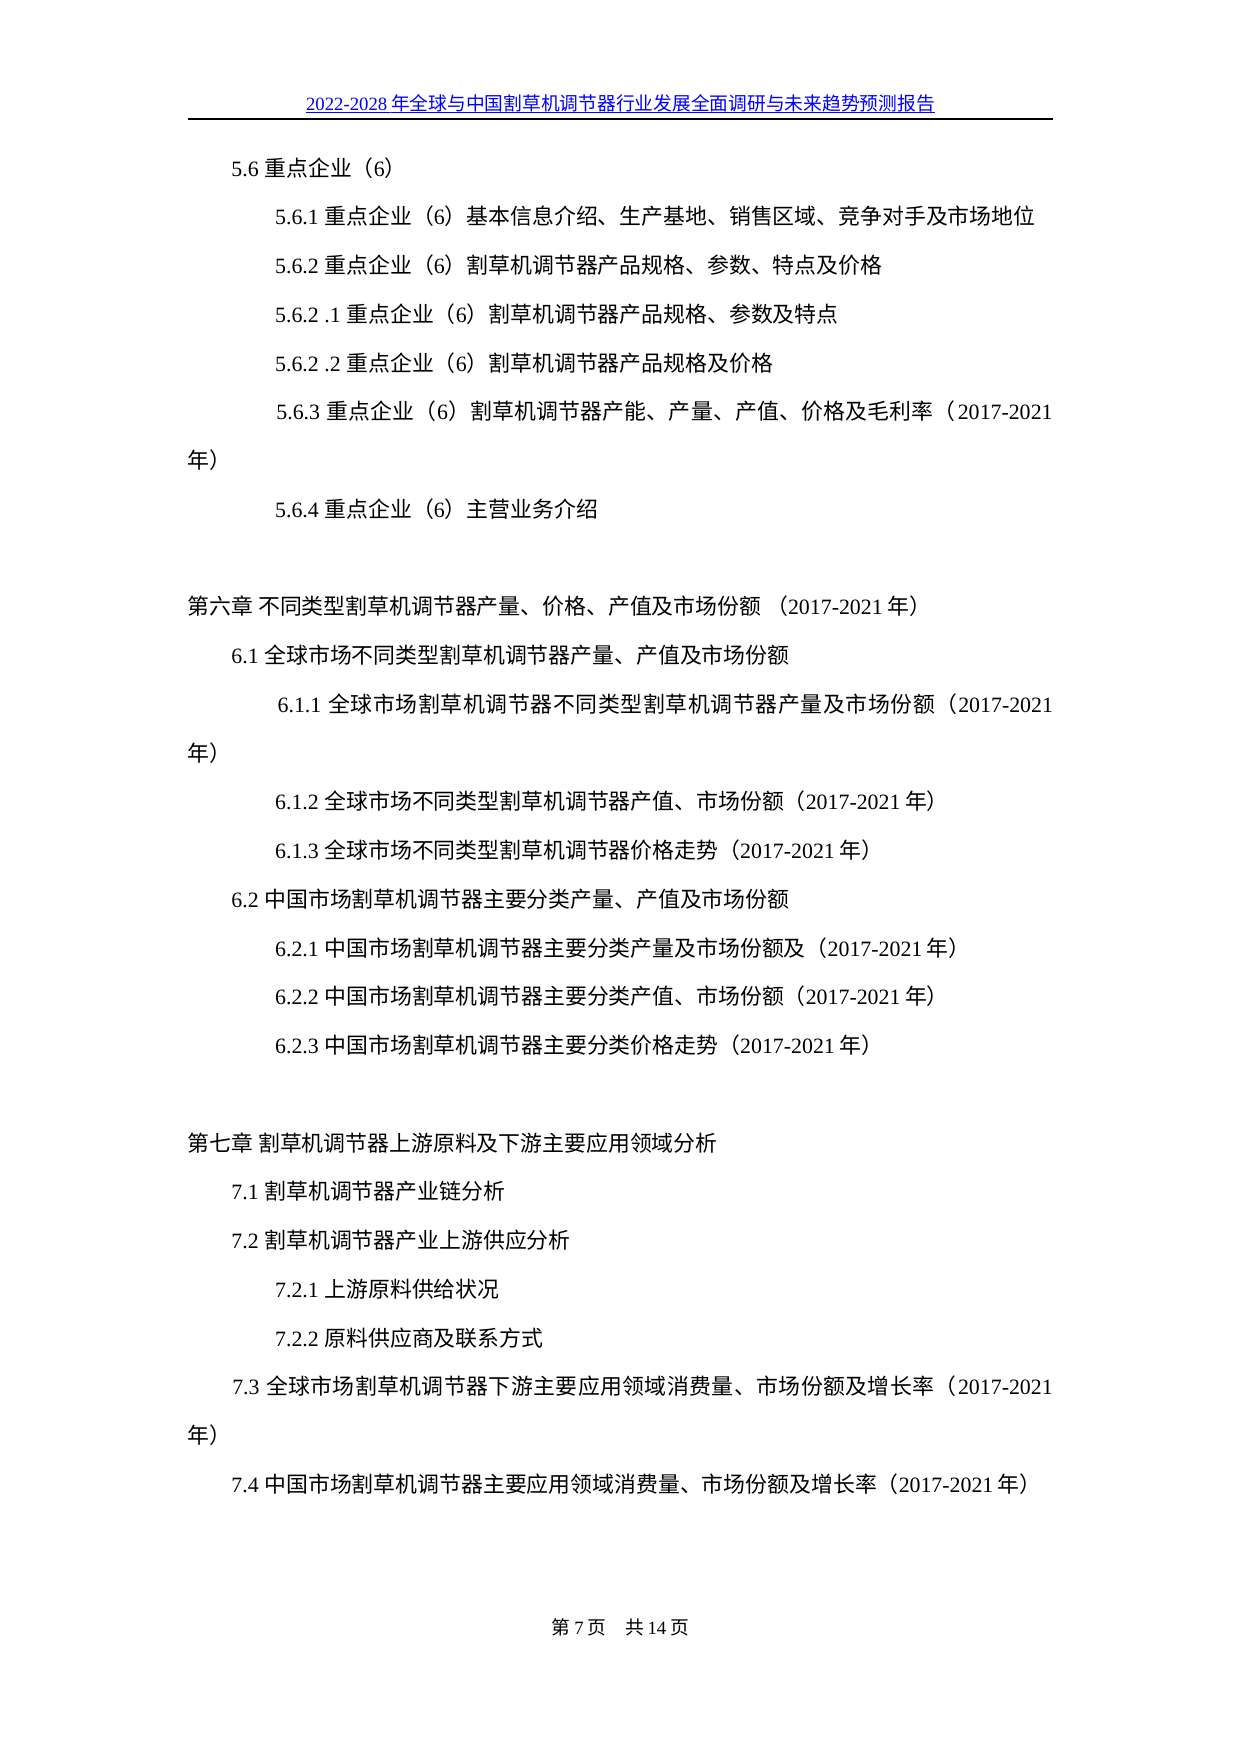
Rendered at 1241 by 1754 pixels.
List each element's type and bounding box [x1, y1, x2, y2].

text [187, 150, 1053, 1499]
